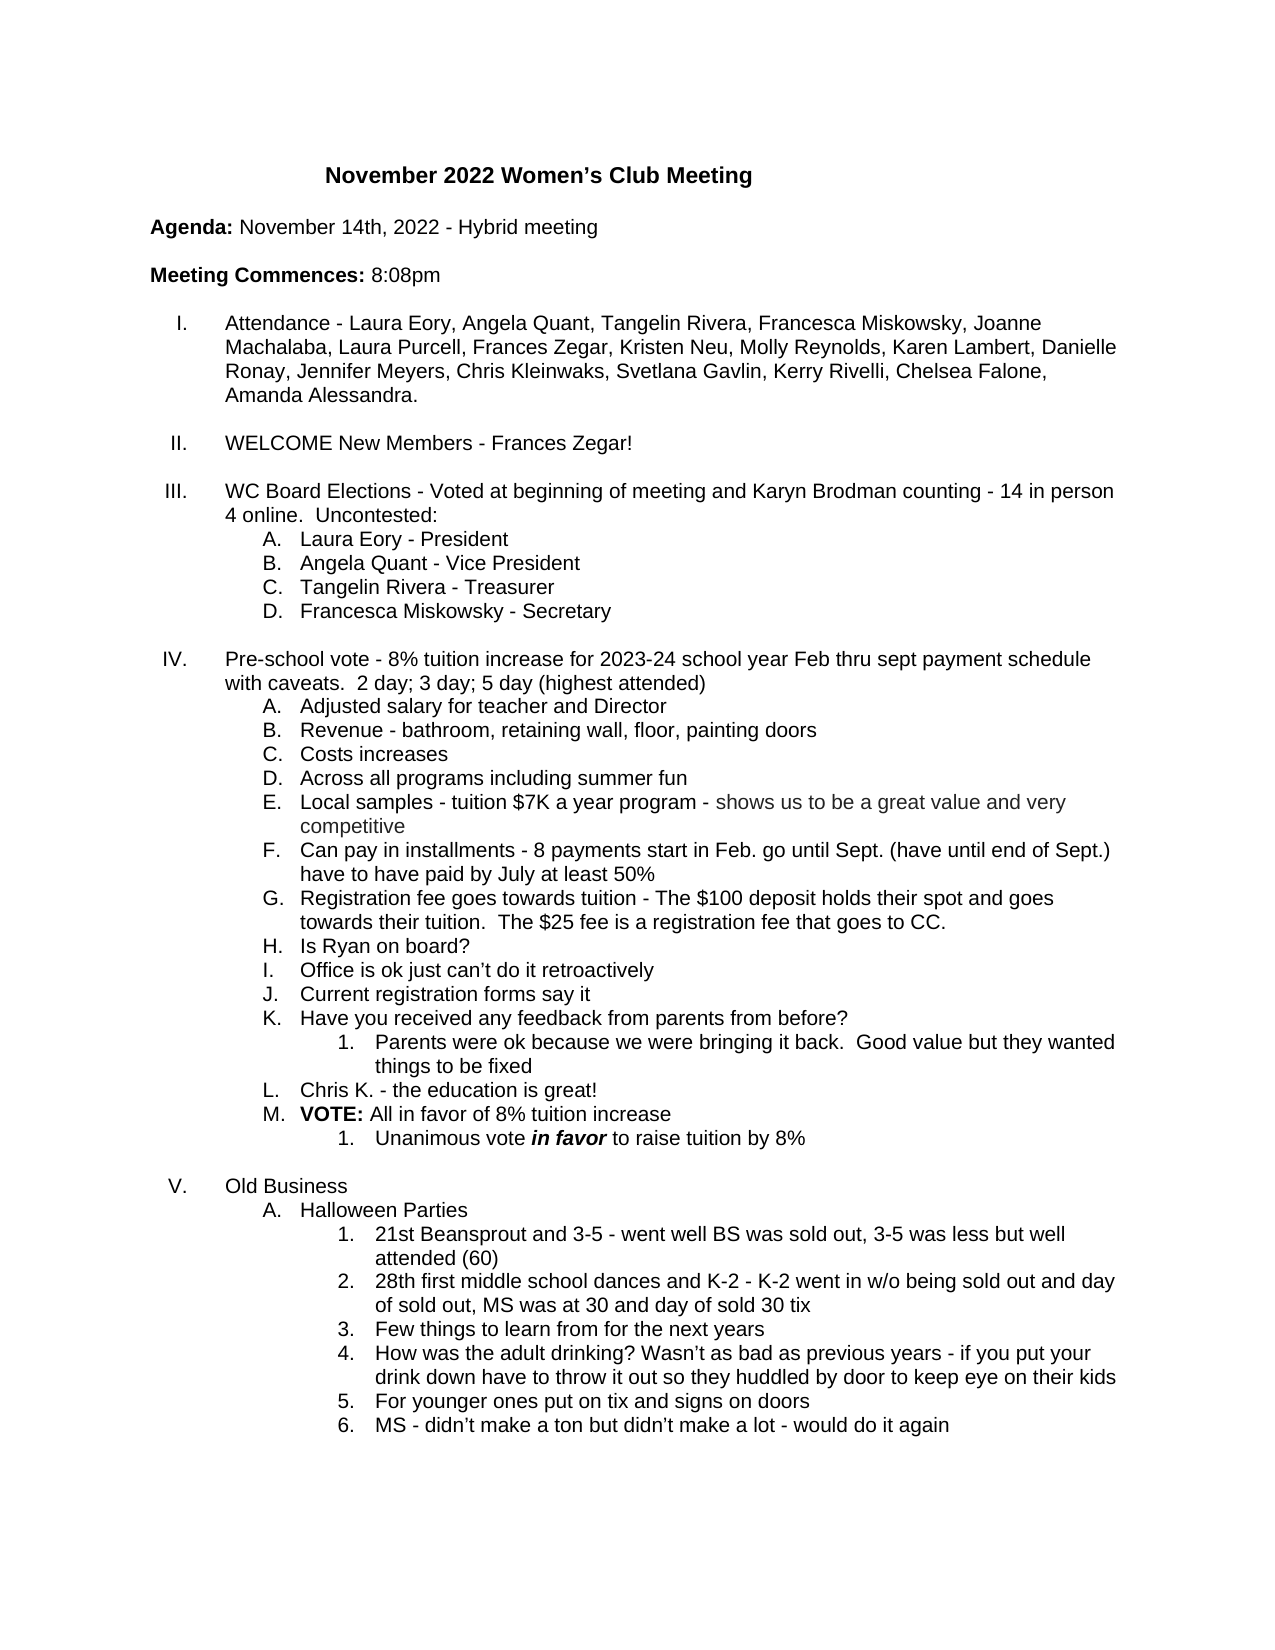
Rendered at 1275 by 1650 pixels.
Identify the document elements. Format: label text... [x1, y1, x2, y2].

list Across all programs including summer fun [262, 766, 1125, 790]
list Halloween Parties [262, 1197, 1125, 1221]
list WC Board Elections - Voted at beginning of meeting and Karyn Brodman counting - 14 in person 4 online. Uncontested: [187, 479, 1125, 527]
list Have you received any feedback from parents from before? [262, 1006, 1125, 1030]
list Tangelin Rivera - Treasurer [262, 574, 1125, 598]
list Angela Quant - Vice President [262, 551, 1125, 574]
list Unanimous vote in favor to raise tuition by 8% [337, 1126, 1125, 1149]
text November 2022 Women’s Club Meeting [242, 162, 1125, 189]
text Meeting Commences: 8:08pm [150, 263, 1125, 287]
list VOTE: All in favor of 8% tuition increase [262, 1102, 1125, 1126]
list WELCOME New Members - Frances Zegar! [187, 431, 1125, 455]
list Is Ryan on board? [262, 934, 1125, 958]
list Can pay in installments - 8 payments start in Feb. go until Sept. (have until end of Sept.) have to have paid by July at least 50% [262, 838, 1125, 886]
list Few things to learn from for the next years [337, 1317, 1125, 1341]
list Pre-school vote - 8% tuition increase for 2023-24 school year Feb thru sept payment schedule with caveats. 2 day; 3 day; 5 day (highest attended) [187, 646, 1125, 694]
list For younger ones put on tix and signs on doors [337, 1389, 1125, 1413]
list 21st Beansprout and 3-5 - went well BS was sold out, 3-5 was less but well attended (60) [337, 1221, 1125, 1269]
list Office is ok just can’t do it retroactively [262, 958, 1125, 982]
list Current registration forms say it [262, 982, 1125, 1006]
list Francesca Miskowsky - Secretary [262, 598, 1125, 622]
list Registration fee goes towards tuition - The $100 deposit holds their spot and goes towards their tuition. The $25 fee is a registration fee that goes to CC. [262, 886, 1125, 934]
list Old Business [187, 1173, 1125, 1197]
list Chris K. - the education is great! [262, 1078, 1125, 1102]
list MS - didn’t make a ton but didn’t make a lot - would do it again [337, 1413, 1125, 1437]
list Revenue - bathroom, retaining wall, floor, painting doors [262, 718, 1125, 742]
list How was the adult drinking? Wasn’t as bad as previous years - if you put your drink down have to throw it out so they huddled by door to keep eye on their kids [337, 1341, 1125, 1389]
list 28th first middle school dances and K-2 - K-2 went in w/o being sold out and day of sold out, MS was at 30 and day of sold 30 tix [337, 1269, 1125, 1317]
list Local samples - tuition $7K a year program - shows us to be a great value and very competitive [262, 790, 1125, 838]
list Attendance - Laura Eory, Angela Quant, Tangelin Rivera, Francesca Miskowsky, Joanne Machalaba, Laura Purcell, Frances Zegar, Kristen Neu, Molly Reynolds, Karen Lambert, Danielle Ronay, Jennifer Meyers, Chris Kleinwaks, Svetlana Gavlin, Kerry Rivelli, Chelsea Falone, Amanda Alessandra. [187, 311, 1125, 407]
list Parents were ok because we were bringing it back. Good value but they wanted things to be fixed [337, 1030, 1125, 1078]
text Agenda: November 14th, 2022 - Hybrid meeting [150, 215, 1125, 239]
list Adjusted salary for teacher and Director [262, 694, 1125, 718]
list Laura Eory - President [262, 527, 1125, 551]
list Costs increases [262, 742, 1125, 766]
